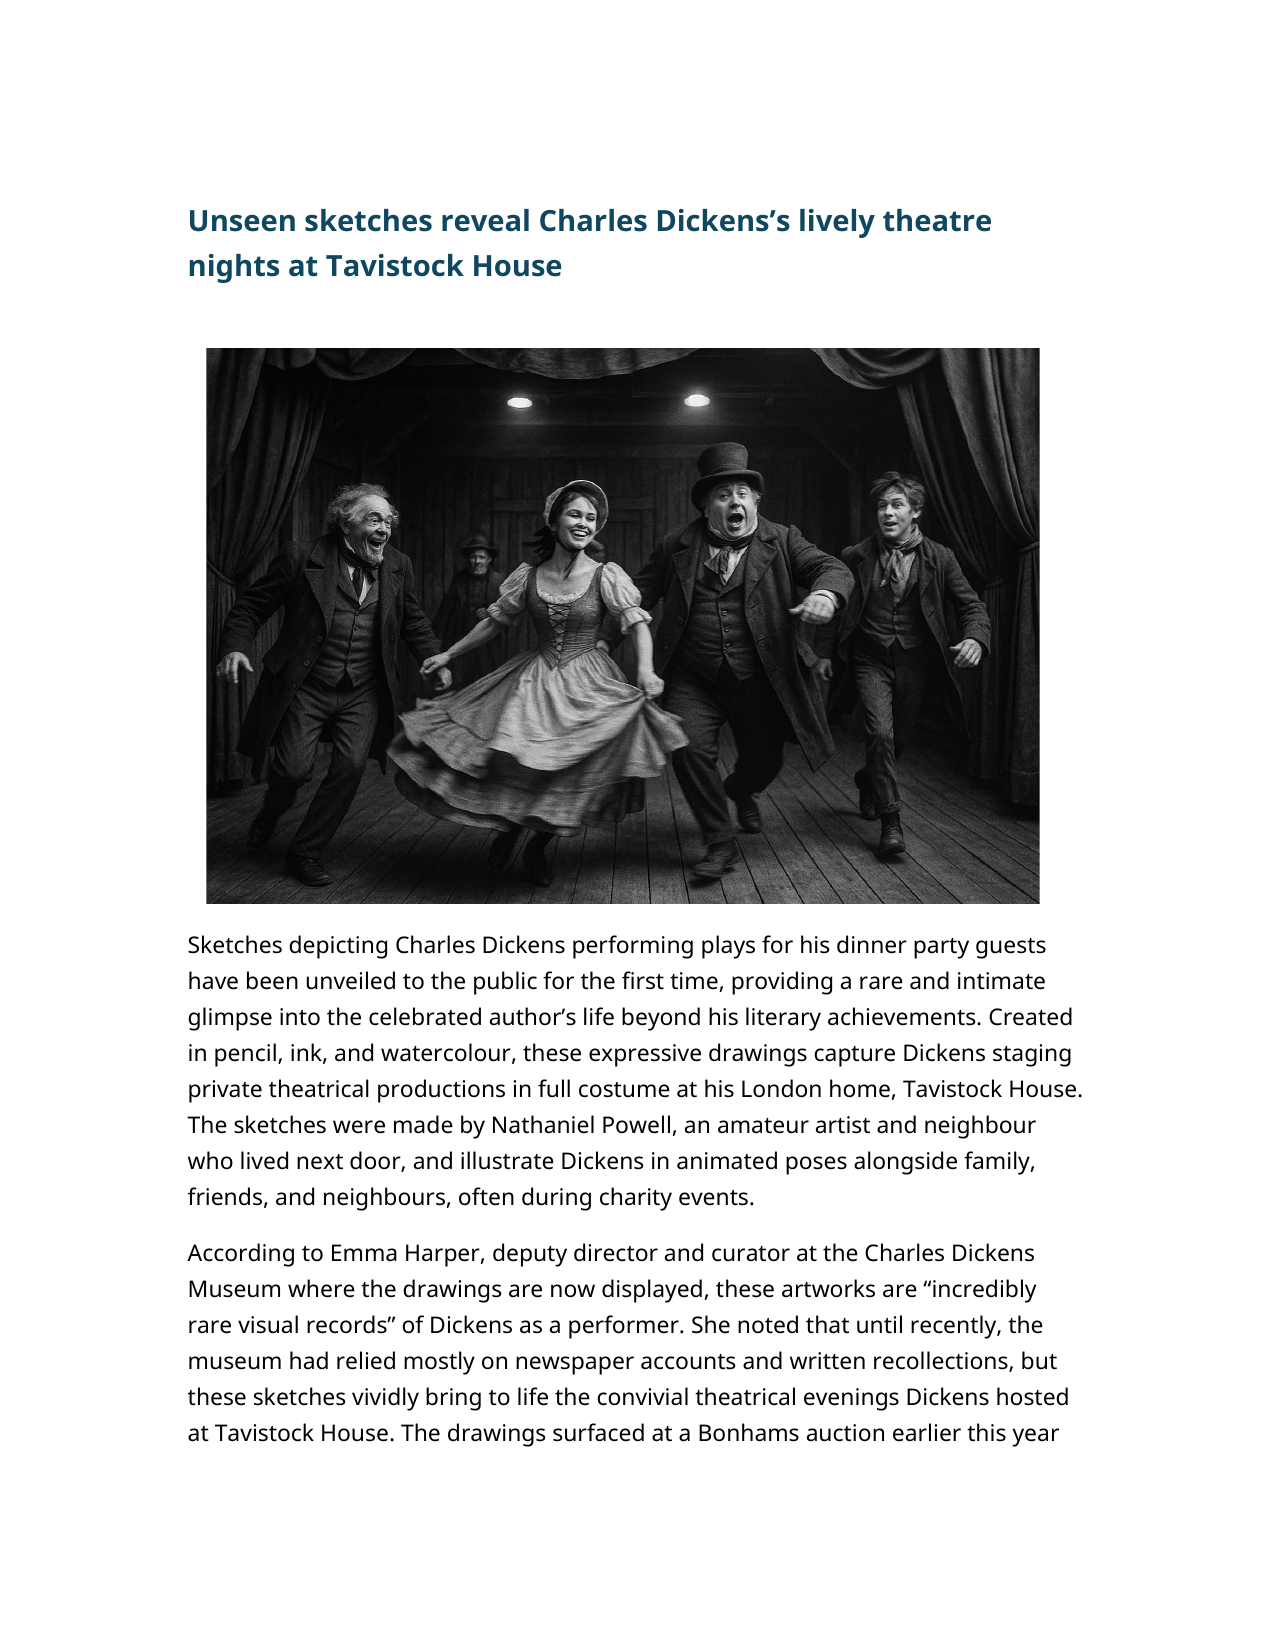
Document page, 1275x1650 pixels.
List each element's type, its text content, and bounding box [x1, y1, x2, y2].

text Sketches depicting Charles Dickens performing plays for his dinner party guests have been unveiled to the public for the first time, providing a rare and intimate glimpse into the celebrated author’s life beyond his literary achievements. Created in pencil, ink, and watercolour, these expressive drawings capture Dickens staging private theatrical productions in full costume at his London home, Tavistock House. The sketches were made by Nathaniel Powell, an amateur artist and neighbour who lived next door, and illustrate Dickens in animated poses alongside family, friends, and neighbours, often during charity events. [187, 929, 1087, 1212]
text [187, 1237, 1087, 1448]
picture [206, 348, 1040, 904]
subtitle Unseen sketches reveal Charles Dickens’s lively theatre nights at Tavistock House [187, 200, 1087, 285]
